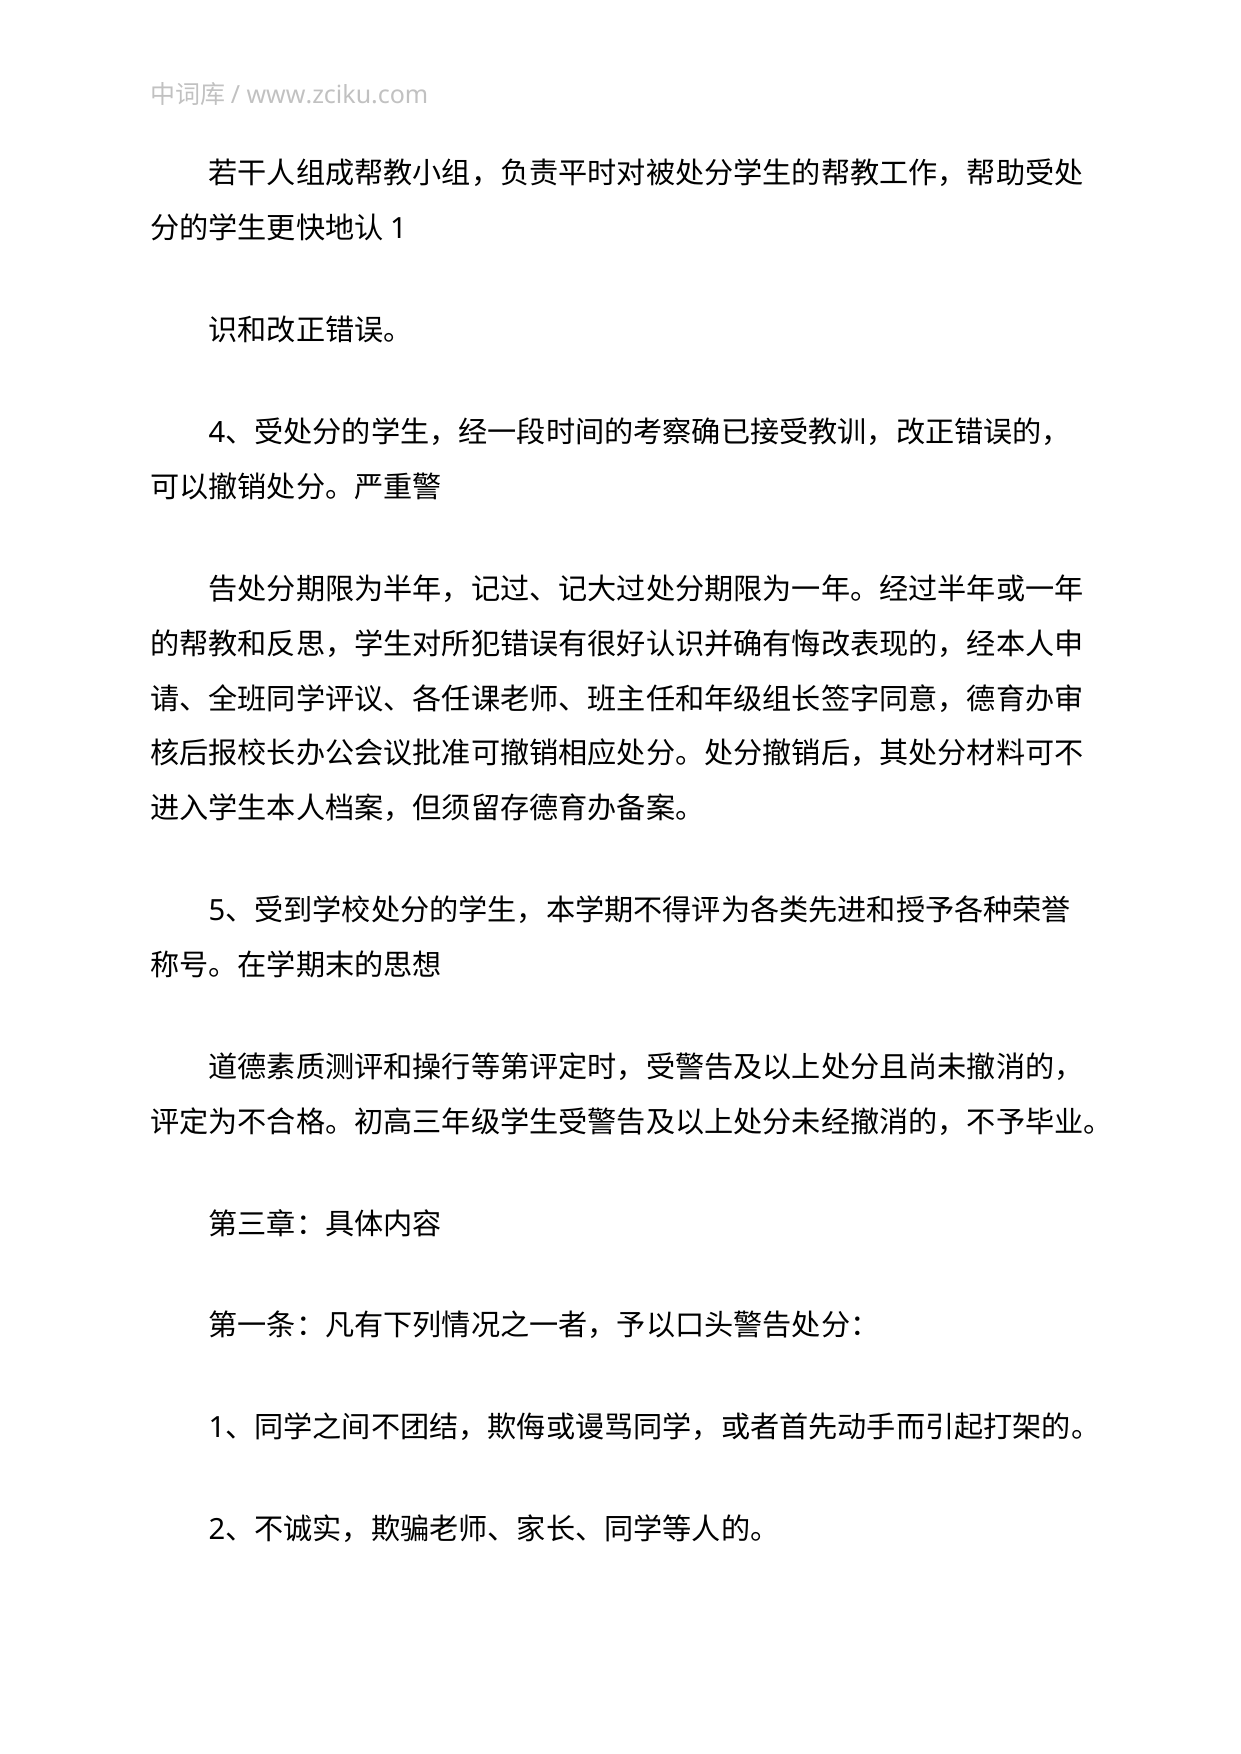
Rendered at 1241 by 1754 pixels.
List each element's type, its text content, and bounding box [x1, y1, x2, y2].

text 道德素质测评和操行等第评定时，受警告及以上处分且尚未撤消的，评定为不合格。初高三年级学生受警告及以上处分未经撤消的，不予毕业。 [150, 1043, 1090, 1141]
text 若干人组成帮教小组，负责平时对被处分学生的帮教工作，帮助受处分的学生更快地认 1 [150, 150, 1090, 247]
text 第一条：凡有下列情况之一者，予以口头警告处分： [150, 1302, 1090, 1344]
text 1、同学之间不团结，欺侮或谩骂同学，或者首先动手而引起打架的。 [150, 1404, 1090, 1446]
text 告处分期限为半年，记过、记大过处分期限为一年。经过半年或一年的帮教和反思，学生对所犯错误有很好认识并确有悔改表现的，经本人申请、全班同学评议、各任课老师、班主任和年级组长签字同意，德育办审核后报校长办公会议批准可撤销相应处分。处分撤销后，其处分材料可不进入学生本人档案，但须留存德育办备案。 [150, 565, 1090, 827]
text 第三章：具体内容 [150, 1200, 1090, 1242]
text 4、受处分的学生，经一段时间的考察确已接受教训，改正错误的，可以撤销处分。严重警 [150, 409, 1090, 506]
text 2、不诚实，欺骗老师、家长、同学等人的。 [150, 1506, 1090, 1548]
text 识和改正错误。 [150, 307, 1090, 349]
text 5、受到学校处分的学生，本学期不得评为各类先进和授予各种荣誉称号。在学期末的思想 [150, 887, 1090, 984]
